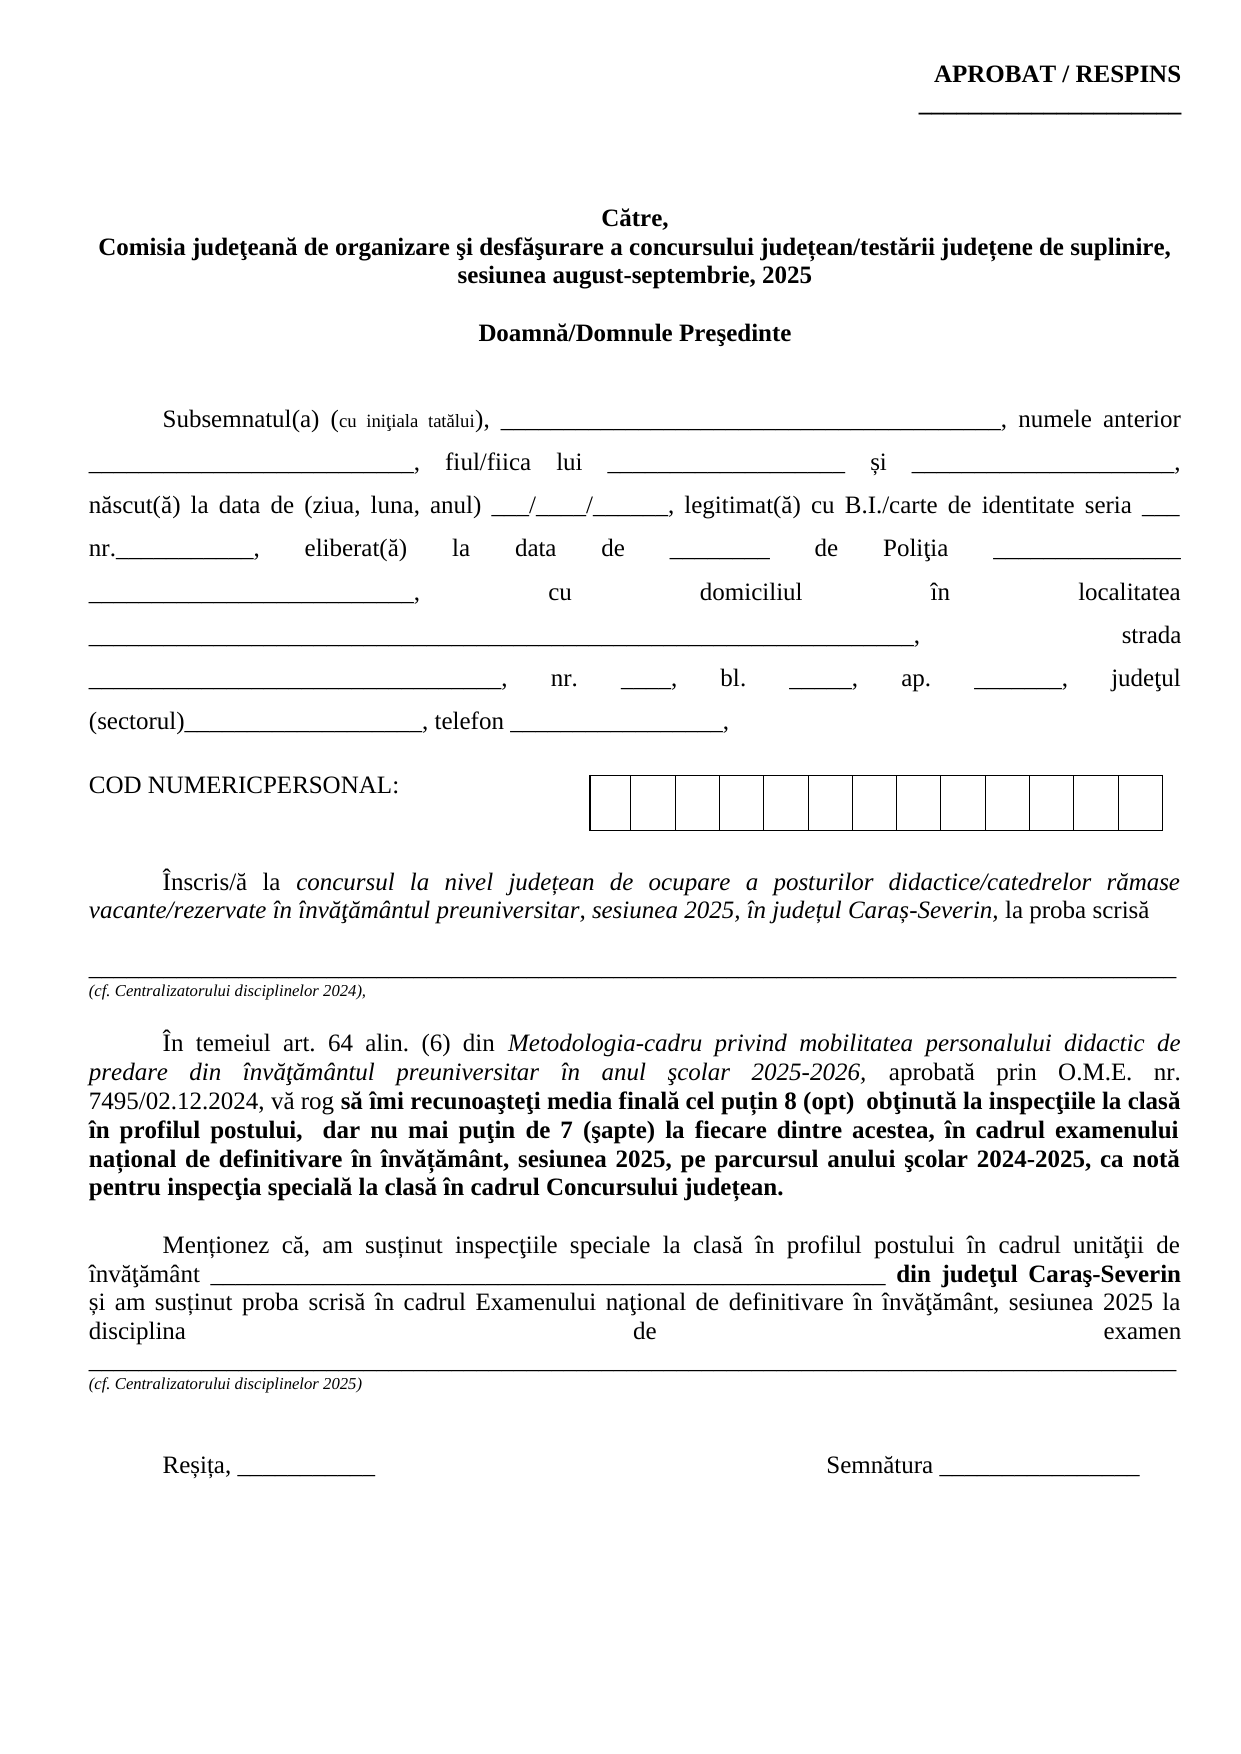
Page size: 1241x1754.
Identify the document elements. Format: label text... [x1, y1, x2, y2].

text _____________________ [89, 88, 1181, 117]
table_header [631, 776, 675, 829]
table_header [720, 776, 763, 829]
table_header [591, 776, 630, 829]
text Reșița, ___________ Semnătura ________________ [89, 1450, 1181, 1479]
text COD NUMERICPERSONAL: [89, 770, 1181, 799]
text sesiunea august-septembrie, 2025 [89, 260, 1181, 289]
text Menționez că, am susținut inspecţiile speciale la clasă în profilul postului în cadrul unităţii de învăţământ ______________________________________________________ din judeţul Caraş-Severin și am susținut proba scrisă în cadrul Examenului naţional de definitivare în învăţământ, sesiunea 2025 la disciplina de examen _______________________________________________________________________________________ (cf. Centralizatorului disciplinelor 2025) [89, 1230, 1181, 1393]
text APROBAT / RESPINS [89, 59, 1181, 88]
text Către, [89, 203, 1181, 232]
table_header [853, 776, 896, 829]
text În temeiul art. 64 alin. (6) din Metodologia-cadru privind mobilitatea personalului didactic de predare din învăţământul preuniversitar în anul şcolar 2025-2026, aprobată prin O.M.E. nr. 7495/02.12.2024, vă rog să îmi recunoaşteţi media finală cel puțin 8 (opt) obţinută la inspecţiile la clasă în profilul postului, dar nu mai puţin de 7 (şapte) la fiecare dintre acestea, în cadrul examenului național de definitivare în învățământ, sesiunea 2025, pe parcursul anului şcolar 2024-2025, ca notă pentru inspecţia specială la clasă în cadrul Concursului județean. [89, 1028, 1181, 1201]
table_header [1119, 776, 1162, 829]
table_header [809, 776, 852, 829]
table_header [897, 776, 940, 829]
table_header [941, 776, 985, 829]
table_header [986, 776, 1029, 829]
table_header [764, 776, 808, 829]
table_header [1074, 776, 1118, 829]
text _______________________________________________________________________________________ (cf. Centralizatorului disciplinelor 2024), [89, 924, 1181, 1000]
text Subsemnatul(a) (cu iniţiala tatălui), ________________________________________, numele anterior __________________________, fiul/fiica lui ___________________ și _____________________, născut(ă) la data de (ziua, luna, anul) ___/____/______, legitimat(ă) cu B.I./carte de identitate seria ___ nr.___________, eliberat(ă) la data de ________ de Poliţia _______________ __________________________, cu domiciliul în localitatea __________________________________________________________________, strada _________________________________, nr. ____, bl. _____, ap. _______, judeţul (sectorul)___________________, telefon _________________, [89, 404, 1181, 735]
text Înscris/ă la concursul la nivel județean de ocupare a posturilor didactice/catedrelor rămase vacante/rezervate în învăţământul preuniversitar, sesiunea 2025, în județul Caraș-Severin, la proba scrisă [89, 867, 1181, 924]
table_header [1030, 776, 1073, 829]
text Comisia judeţeană de organizare şi desfăşurare a concursului județean/testării județene de suplinire, [89, 232, 1181, 260]
table_header [676, 776, 719, 829]
text Doamnă/Domnule Preşedinte [89, 318, 1181, 347]
